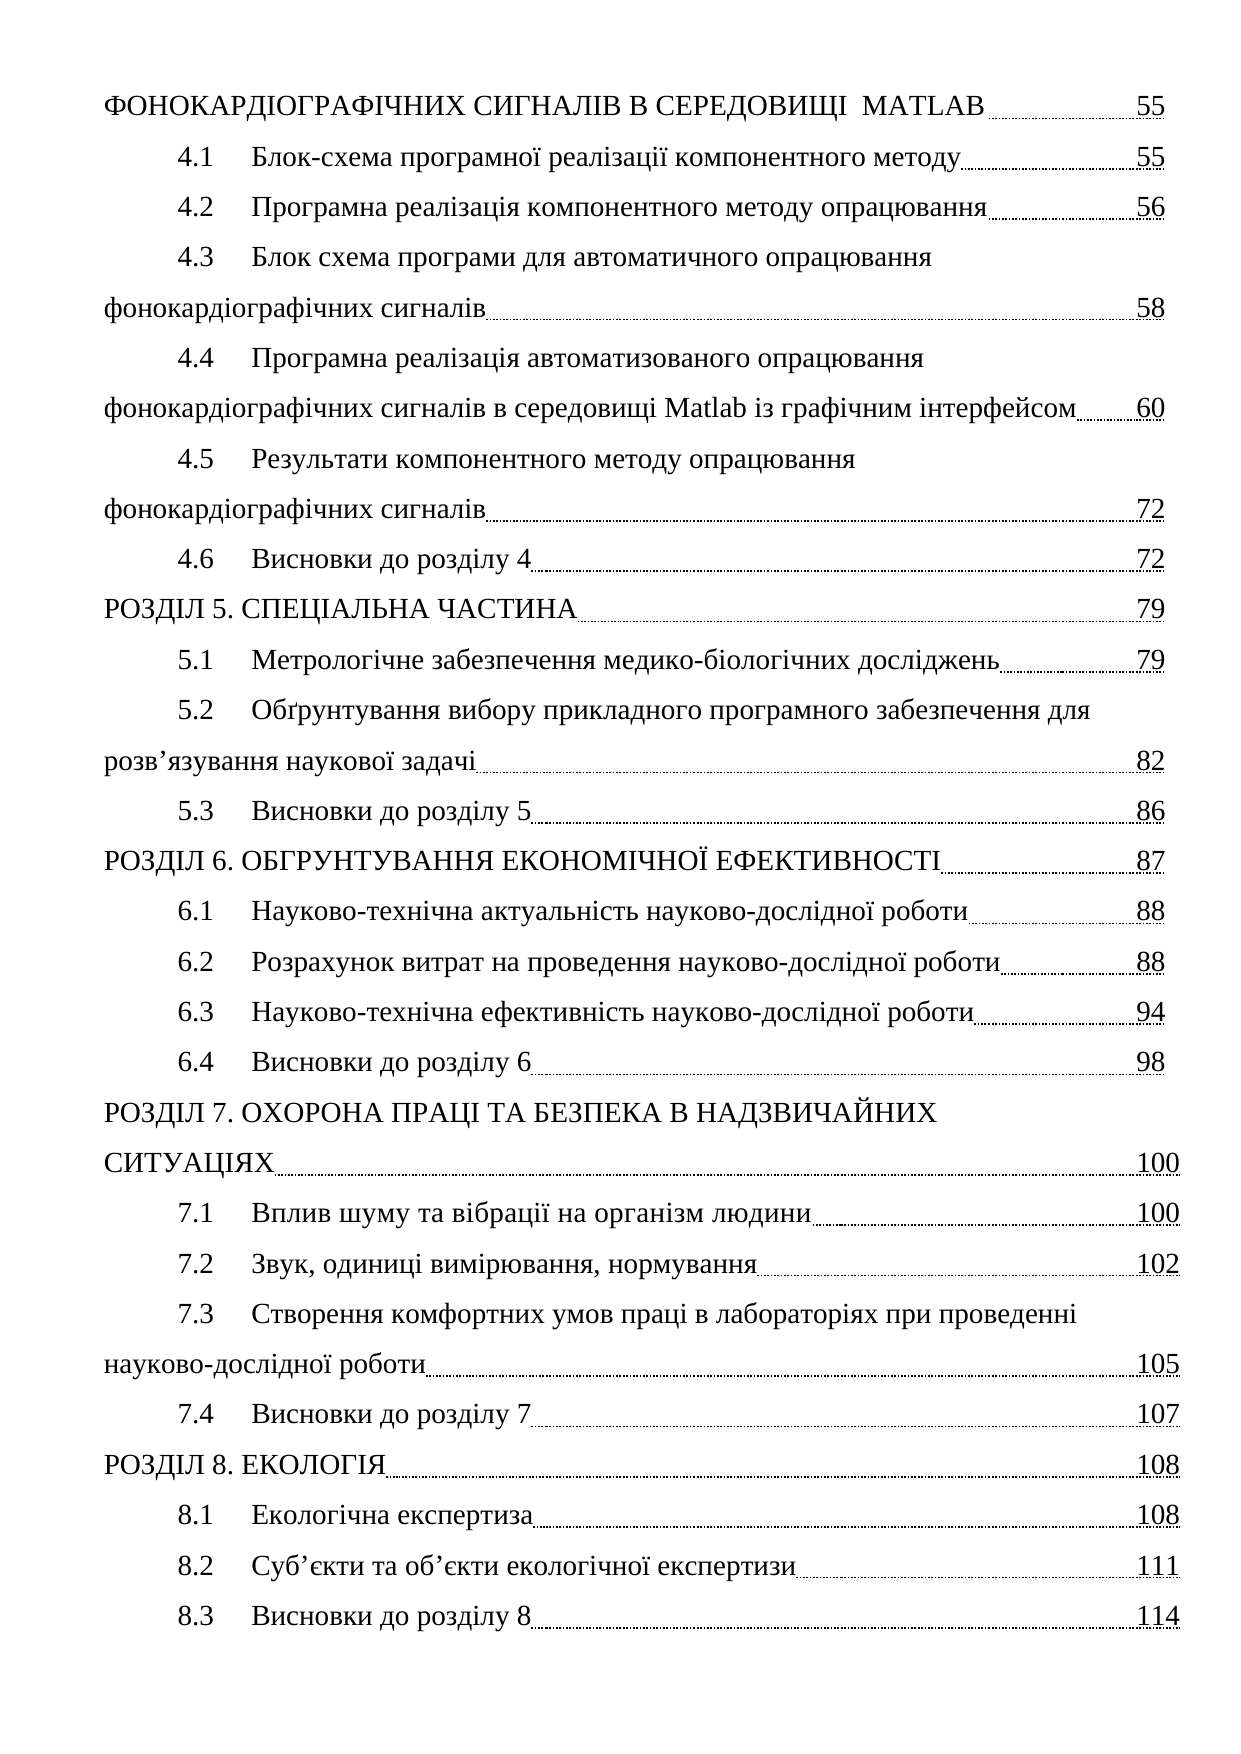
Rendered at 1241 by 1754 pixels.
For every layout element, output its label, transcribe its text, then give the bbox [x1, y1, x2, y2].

text розв’язування наукової задачі 82 [103, 743, 1181, 776]
text 4.2 Програмна реалізація компонентного методу опрацювання 56 [177, 189, 1181, 223]
text 6.2 Розрахунок витрат на проведення науково-дослідної роботи 88 [103, 944, 1181, 977]
text 7.4 Висновки до розділу 7 107 [103, 1397, 1196, 1430]
text СИТУАЦІЯХ 100 [103, 1145, 1196, 1179]
list Блок-схема програмної реалізації компонентного методу 55 [103, 139, 1181, 172]
text 4.4 Програмна реалізація автоматизованого опрацювання [177, 340, 1181, 374]
text 4.3 Блок схема програми для автоматичного опрацювання [177, 239, 1181, 273]
text 5.1 Метрологічне забезпечення медико-біологічних досліджень 79 [103, 642, 1181, 676]
list Результати компонентного методу опрацювання [103, 441, 1181, 474]
text 6.4 Висновки до розділу 6 98 [103, 1044, 1181, 1078]
text 5.2 Обґрунтування вибору прикладного програмного забезпечення для [103, 692, 1181, 726]
text 8.3 Висновки до розділу 8 114 [103, 1598, 1196, 1631]
text 5.3 Висновки до розділу 5 86 [103, 793, 1181, 826]
text фонокардіографічних сигналів 58 [103, 290, 1181, 323]
text 7.3 Створення комфортних умов праці в лабораторіях при проведенні [103, 1296, 1181, 1329]
text РОЗДІЛ 7. ОХОРОНА ПРАЦІ ТА БЕЗПЕКА В НАДЗВИЧАЙНИХ [103, 1095, 1181, 1128]
text РОЗДІЛ 6. ОБГРУНТУВАННЯ ЕКОНОМІЧНОЇ ЕФЕКТИВНОСТІ 87 [103, 843, 1181, 877]
text науково-дослідної роботи 105 [103, 1346, 1196, 1380]
text 4.6 Висновки до розділу 4 72 [103, 541, 1181, 575]
text фонокардіографічнИХ сигналІВ В СЕРЕДОВИЩІ MATLAB 55 [103, 88, 1181, 122]
text 7.2 Звук, одиниці вимірювання, нормування 102 [103, 1246, 1196, 1279]
text 8.2 Суб’єкти та об’єкти екологічної експертизи 111 [103, 1548, 1196, 1581]
text фонокардіографічних сигналів 72 [103, 491, 1181, 524]
text 7.1 Вплив шуму та вібрації на організм людини 100 [103, 1195, 1196, 1229]
text 8.1 Екологічна експертиза 108 [103, 1497, 1196, 1531]
text фонокардіографічних сигналів в середовищі Matlab із графічним інтерфейсом 60 [103, 390, 1181, 424]
text РОЗДІЛ 8. ЕКОЛОГІЯ 108 [103, 1447, 1196, 1481]
text 6.1 Науково-технічна актуальність науково-дослідної роботи 88 [103, 893, 1181, 927]
text 6.3 Науково-технічна ефективність науково-дослідної роботи 94 [103, 994, 1181, 1028]
text РОЗДІЛ 5. СПЕЦІАЛЬНА ЧАСТИНА 79 [103, 592, 1181, 625]
